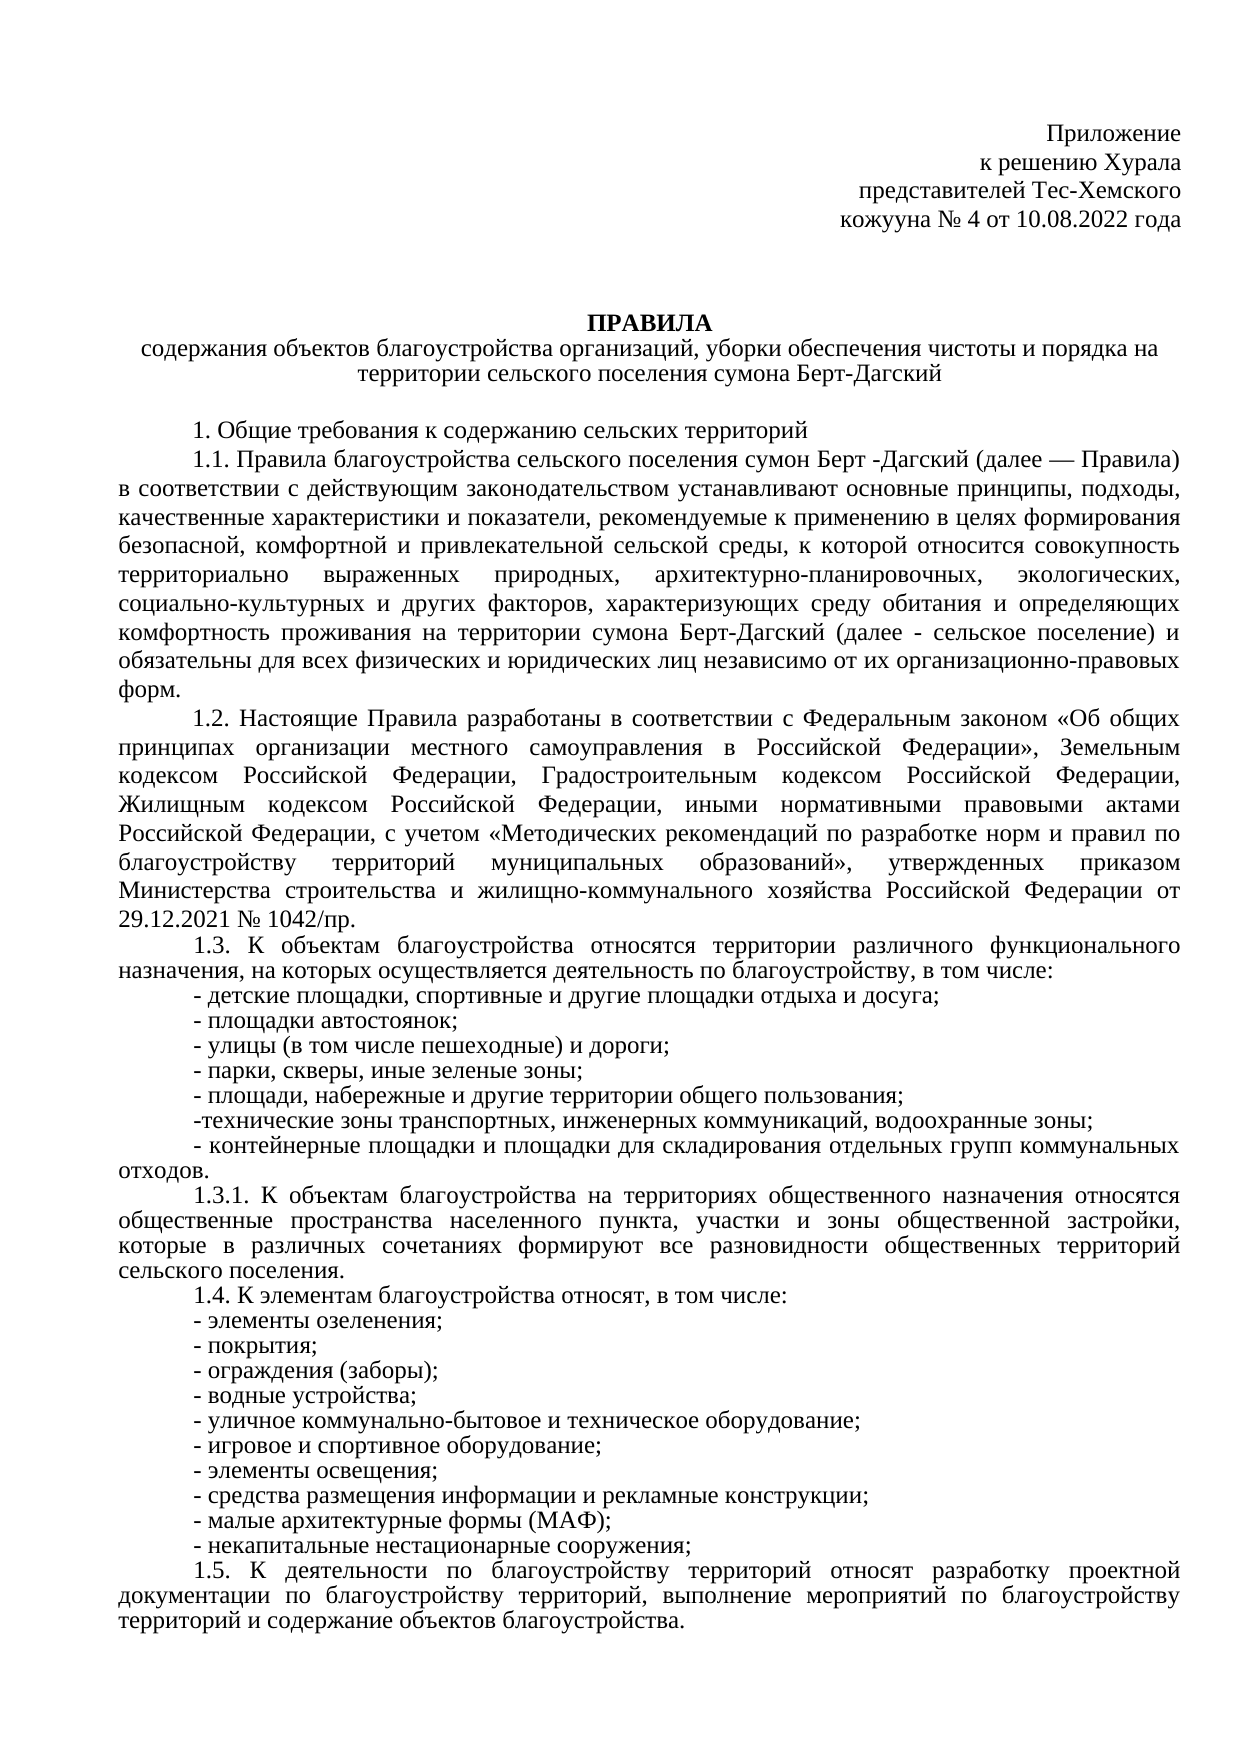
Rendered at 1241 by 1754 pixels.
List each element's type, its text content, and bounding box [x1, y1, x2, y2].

text - некапитальные нестационарные сооружения; [118, 1533, 1181, 1558]
text представителей Тес-Хемского [118, 176, 1181, 204]
text - элементы озеленения; [118, 1308, 1181, 1333]
text 1.3.1. К объектам благоустройства на территориях общественного назначения относятся общественные пространства населенного пункта, участки и зоны общественной застройки, которые в различных сочетаниях формируют все разновидности общественных территорий сельского поселения. [118, 1183, 1181, 1283]
text 1.4. К элементам благоустройства относят, в том числе: [118, 1283, 1181, 1308]
text ПРАВИЛА [118, 312, 1181, 337]
text 1.2. Настоящие Правила разработаны в соответствии с Федеральным законом «Об общих принципах организации местного самоуправления в Российской Федерации», Земельным кодексом Российской Федерации, Градостроительным кодексом Российской Федерации, Жилищным кодексом Российской Федерации, иными нормативными правовыми актами Российской Федерации, с учетом «Методических рекомендаций по разработке норм и правил по благоустройству территорий муниципальных образований», утвержденных приказом Министерства строительства и жилищно-коммунального хозяйства Российской Федерации от 29.12.2021 № 1042/пр. [118, 703, 1181, 933]
text 1.5. К деятельности по благоустройству территорий относят разработку проектной документации по благоустройству территорий, выполнение мероприятий по благоустройству территорий и содержание объектов благоустройства. [118, 1558, 1181, 1633]
text - площади, набережные и другие территории общего пользования; [118, 1083, 1181, 1108]
text - детские площадки, спортивные и другие площадки отдыха и досуга; [118, 983, 1181, 1008]
text - контейнерные площадки и площадки для складирования отдельных групп коммунальных отходов. [118, 1133, 1181, 1183]
text кожууна № 4 от 10.08.2022 года [118, 204, 1181, 233]
text содержания объектов благоустройства организаций, уборки обеспечения чистоты и порядка на территории сельского поселения сумона Берт-Дагский [118, 337, 1181, 387]
text - средства размещения информации и рекламные конструкции; [118, 1483, 1181, 1508]
text - парки, скверы, иные зеленые зоны; [118, 1058, 1181, 1083]
text - элементы освещения; [118, 1458, 1181, 1483]
text 1. Общие требования к содержанию сельских территорий [118, 416, 1181, 444]
text - улицы (в том числе пешеходные) и дороги; [118, 1033, 1181, 1058]
text - водные устройства; [118, 1383, 1181, 1408]
text - покрытия; [118, 1333, 1181, 1358]
text 1.3. К объектам благоустройства относятся территории различного функционального назначения, на которых осуществляется деятельность по благоустройству, в том числе: [118, 933, 1181, 983]
text - ограждения (заборы); [118, 1358, 1181, 1383]
text 1.1. Правила благоустройства сельского поселения сумон Берт -Дагский (далее — Правила) в соответствии с действующим законодательством устанавливают основные принципы, подходы, качественные характеристики и показатели, рекомендуемые к применению в целях формирования безопасной, комфортной и привлекательной сельской среды, к которой относится совокупность территориально выраженных природных, архитектурно-планировочных, экологических, социально-культурных и других факторов, характеризующих среду обитания и определяющих комфортность проживания на территории сумона Берт-Дагский (далее - сельское поселение) и обязательны для всех физических и юридических лиц независимо от их организационно-правовых форм. [118, 444, 1181, 703]
text -технические зоны транспортных, инженерных коммуникаций, водоохранные зоны; [118, 1108, 1181, 1133]
text к решению Хурала [118, 147, 1181, 176]
text - игровое и спортивное оборудование; [118, 1433, 1181, 1458]
text - площадки автостоянок; [118, 1008, 1181, 1033]
text - уличное коммунально-бытовое и техническое оборудование; [118, 1408, 1181, 1433]
text Приложение [118, 118, 1181, 147]
text - малые архитектурные формы (МАФ); [118, 1508, 1181, 1533]
